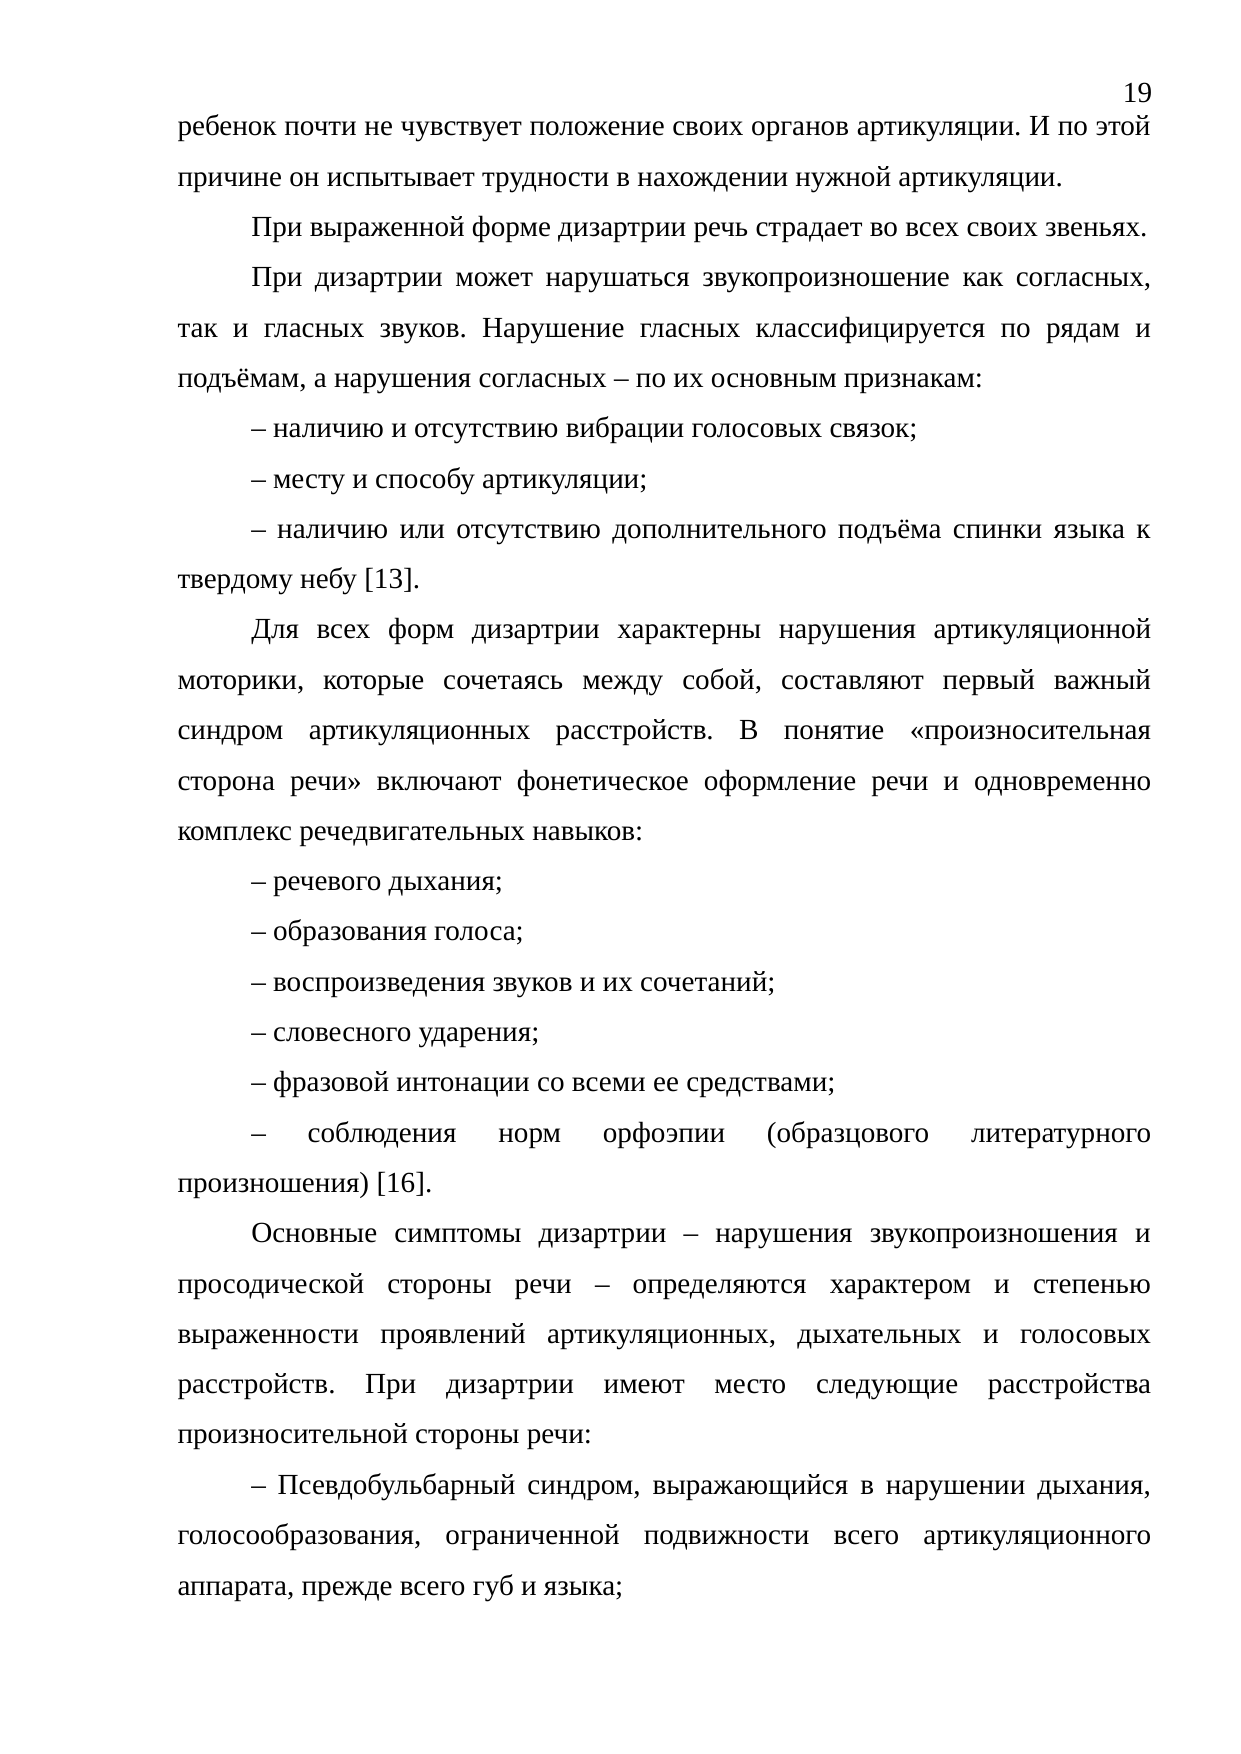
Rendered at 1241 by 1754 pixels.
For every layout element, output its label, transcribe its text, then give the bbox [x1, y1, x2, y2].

text Основные симптомы дизартрии – нарушения звукопроизношения и просодической стороны речи – определяются характером и степенью выраженности проявлений артикуляционных, дыхательных и голосовых расстройств. При дизартрии имеют место следующие расстройства произносительной стороны речи: [177, 1215, 1152, 1450]
text При дизартрии может нарушаться звукопроизношение как согласных, так и гласных звуков. Нарушение гласных классифицируется по рядам и подъёмам, а нарушения согласных – по их основным признакам: [177, 259, 1152, 394]
text При выраженной форме дизартрии речь страдает во всех своих звеньях. [177, 209, 1152, 243]
text – месту и способу артикуляции; [177, 461, 1152, 494]
text – наличию и отсутствию вибрации голосовых связок; [177, 410, 1152, 444]
text – речевого дыхания; [177, 863, 1152, 897]
text – воспроизведения звуков и их сочетаний; [177, 964, 1152, 997]
text – наличию или отсутствию дополнительного подъёма спинки языка к твердому небу [13]. [177, 511, 1152, 595]
text – словесного ударения; [177, 1014, 1152, 1048]
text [177, 108, 1152, 192]
text – фразовой интонации со всеми ее средствами; [177, 1064, 1152, 1098]
text – соблюдения норм орфоэпии (образцового литературного произношения) [16]. [177, 1115, 1152, 1199]
text – образования голоса; [177, 913, 1152, 947]
text Для всех форм дизартрии характерны нарушения артикуляционной моторики, которые сочетаясь между собой, составляют первый важный синдром артикуляционных расстройств. В понятие «произносительная сторона речи» включают фонетическое оформление речи и одновременно комплекс речедвигательных навыков: [177, 612, 1152, 846]
text – Псевдобульбарный синдром, выражающийся в нарушении дыхания, голосообразования, ограниченной подвижности всего артикуляционного аппарата, прежде всего губ и языка; [177, 1467, 1152, 1601]
